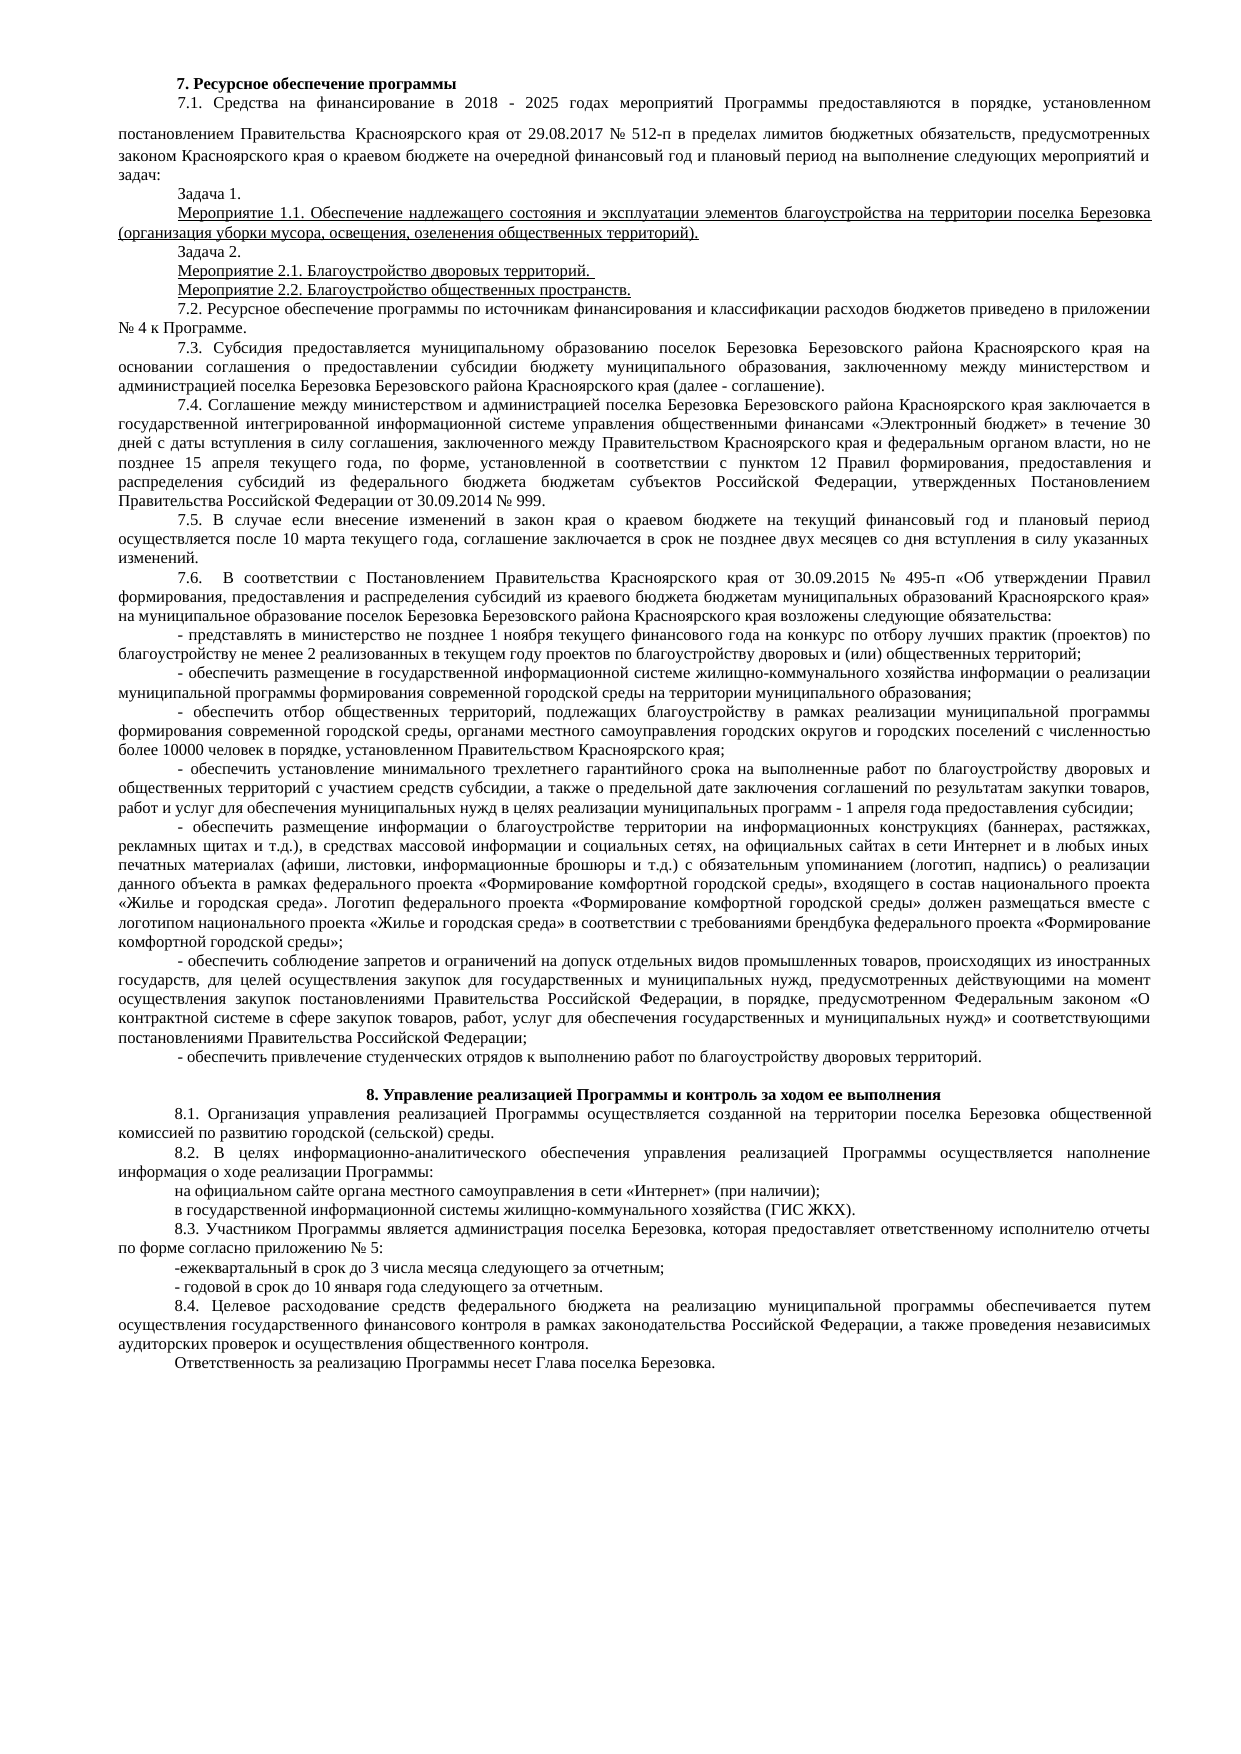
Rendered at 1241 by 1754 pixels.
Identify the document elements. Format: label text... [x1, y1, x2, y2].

text Мероприятие 2.1. Благоустройство дворовых территорий. [118, 261, 1152, 280]
text - обеспечить отбор общественных территорий, подлежащих благоустройству в рамках реализации муниципальной программы формирования современной городской среды, органами местного самоуправления городских округов и городских поселений с численностью более 10000 человек в порядке, установленном Правительством Красноярского края; [118, 702, 1152, 759]
text 7.3. Субсидия предоставляется муниципальному образованию поселок Березовка Березовского района Красноярского края на основании соглашения о предоставлении субсидии бюджету муниципального образования, заключенному между министерством и администрацией поселка Березовка Березовского района Красноярского края (далее - соглашение). [118, 337, 1152, 395]
text -ежеквартальный в срок до 3 числа месяца следующего за отчетным; [118, 1257, 1152, 1277]
text 7.2. Ресурсное обеспечение программы по источникам финансирования и классификации расходов бюджетов приведено в приложении № 4 к Программе. [118, 299, 1152, 337]
text 7.4. Соглашение между министерством и администрацией поселка Березовка Березовского района Красноярского края заключается в государственной интегрированной информационной системе управления общественными финансами «Электронный бюджет» в течение 30 дней с даты вступления в силу соглашения, заключенного между Правительством Красноярского края и федеральным органом власти, но не позднее 15 апреля текущего года, по форме, установленной в соответствии с пунктом 12 Правил формирования, предоставления и распределения субсидий из федерального бюджета бюджетам субъектов Российской Федерации, утвержденных Постановлением Правительства Российской Федерации от 30.09.2014 № 999. [118, 395, 1152, 510]
text 8. Управление реализацией Программы и контроль за ходом ее выполнения [156, 1085, 1152, 1104]
text 7.5. В случае если внесение изменений в закон края о краевом бюджете на текущий финансовый год и плановый период осуществляется после 10 марта текущего года, соглашение заключается в срок не позднее двух месяцев со дня вступления в силу указанных изменений. [118, 510, 1152, 567]
text 7. Ресурсное обеспечение программы [118, 74, 1152, 93]
text Мероприятие 2.2. Благоустройство общественных пространств. [118, 280, 1152, 299]
text 7.1. Средства на финансирование в 2018 - 2025 годах мероприятий Программы предоставляются в порядке, установленном постановлением Правительства Красноярского края от 29.08.2017 № 512-п в пределах лимитов бюджетных обязательств, предусмотренных законом Красноярского края о краевом бюджете на очередной финансовый год и плановый период на выполнение следующих мероприятий и задач: [118, 93, 1152, 184]
text 8.1. Организация управления реализацией Программы осуществляется созданной на территории поселка Березовка общественной комиссией по развитию городской (сельской) среды. [118, 1104, 1152, 1142]
text 8.2. В целях информационно-аналитического обеспечения управления реализацией Программы осуществляется наполнение информация о ходе реализации Программы: [118, 1142, 1152, 1181]
text Задача 1. [118, 184, 1152, 203]
text - обеспечить соблюдение запретов и ограничений на допуск отдельных видов промышленных товаров, происходящих из иностранных государств, для целей осуществления закупок для государственных и муниципальных нужд, предусмотренных действующими на момент осуществления закупок постановлениями Правительства Российской Федерации, в порядке, предусмотренном Федеральным законом «О контрактной системе в сфере закупок товаров, работ, услуг для обеспечения государственных и муниципальных нужд» и соответствующими постановлениями Правительства Российской Федерации; [118, 951, 1152, 1047]
text Мероприятие 1.1. Обеспечение надлежащего состояния и эксплуатации элементов благоустройства на территории поселка Березовка (организация уборки мусора, освещения, озеленения общественных территорий). [118, 203, 1152, 242]
text 8.4. Целевое расходование средств федерального бюджета на реализацию муниципальной программы обеспечивается путем осуществления государственного финансового контроля в рамках законодательства Российской Федерации, а также проведения независимых аудиторских проверок и осуществления общественного контроля. [118, 1296, 1152, 1353]
text - годовой в срок до 10 января года следующего за отчетным. [118, 1277, 1152, 1296]
text - обеспечить размещение в государственной информационной системе жилищно-коммунального хозяйства информации о реализации муниципальной программы формирования современной городской среды на территории муниципального образования; [118, 663, 1152, 702]
text на официальном сайте органа местного самоуправления в сети «Интернет» (при наличии); [118, 1181, 1152, 1200]
text Ответственность за реализацию Программы несет Глава поселка Березовка. [118, 1353, 1152, 1372]
text - обеспечить привлечение студенческих отрядов к выполнению работ по благоустройству дворовых территорий. [118, 1047, 1152, 1066]
text 8.3. Участником Программы является администрация поселка Березовка, которая предоставляет ответственному исполнителю отчеты по форме согласно приложению № 5: [118, 1219, 1152, 1257]
text 7.6. В соответствии с Постановлением Правительства Красноярского края от 30.09.2015 № 495-п «Об утверждении Правил формирования, предоставления и распределения субсидий из краевого бюджета бюджетам муниципальных образований Красноярского края» на муниципальное образование поселок Березовка Березовского района Красноярского края возложены следующие обязательства: [118, 567, 1152, 625]
text - обеспечить размещение информации о благоустройстве территории на информационных конструкциях (баннерах, растяжках, рекламных щитах и т.д.), в средствах массовой информации и социальных сетях, на официальных сайтах в сети Интернет и в любых иных печатных материалах (афиши, листовки, информационные брошюры и т.д.) с обязательным упоминанием (логотип, надпись) о реализации данного объекта в рамках федерального проекта «Формирование комфортной городской среды», входящего в состав национального проекта «Жилье и городская среда». Логотип федерального проекта «Формирование комфортной городской среды» должен размещаться вместе с логотипом национального проекта «Жилье и городская среда» в соответствии с требованиями брендбука федерального проекта «Формирование комфортной городской среды»; [118, 817, 1152, 951]
text - обеспечить установление минимального трехлетнего гарантийного срока на выполненные работ по благоустройству дворовых и общественных территорий с участием средств субсидии, а также о предельной дате заключения соглашений по результатам закупки товаров, работ и услуг для обеспечения муниципальных нужд в целях реализации муниципальных программ - 1 апреля года предоставления субсидии; [118, 759, 1152, 817]
text - представлять в министерство не позднее 1 ноября текущего финансового года на конкурс по отбору лучших практик (проектов) по благоустройству не менее 2 реализованных в текущем году проектов по благоустройству дворовых и (или) общественных территорий; [118, 625, 1152, 663]
text в государственной информационной системы жилищно-коммунального хозяйства (ГИС ЖКХ). [118, 1200, 1152, 1219]
text Задача 2. [118, 242, 1152, 261]
